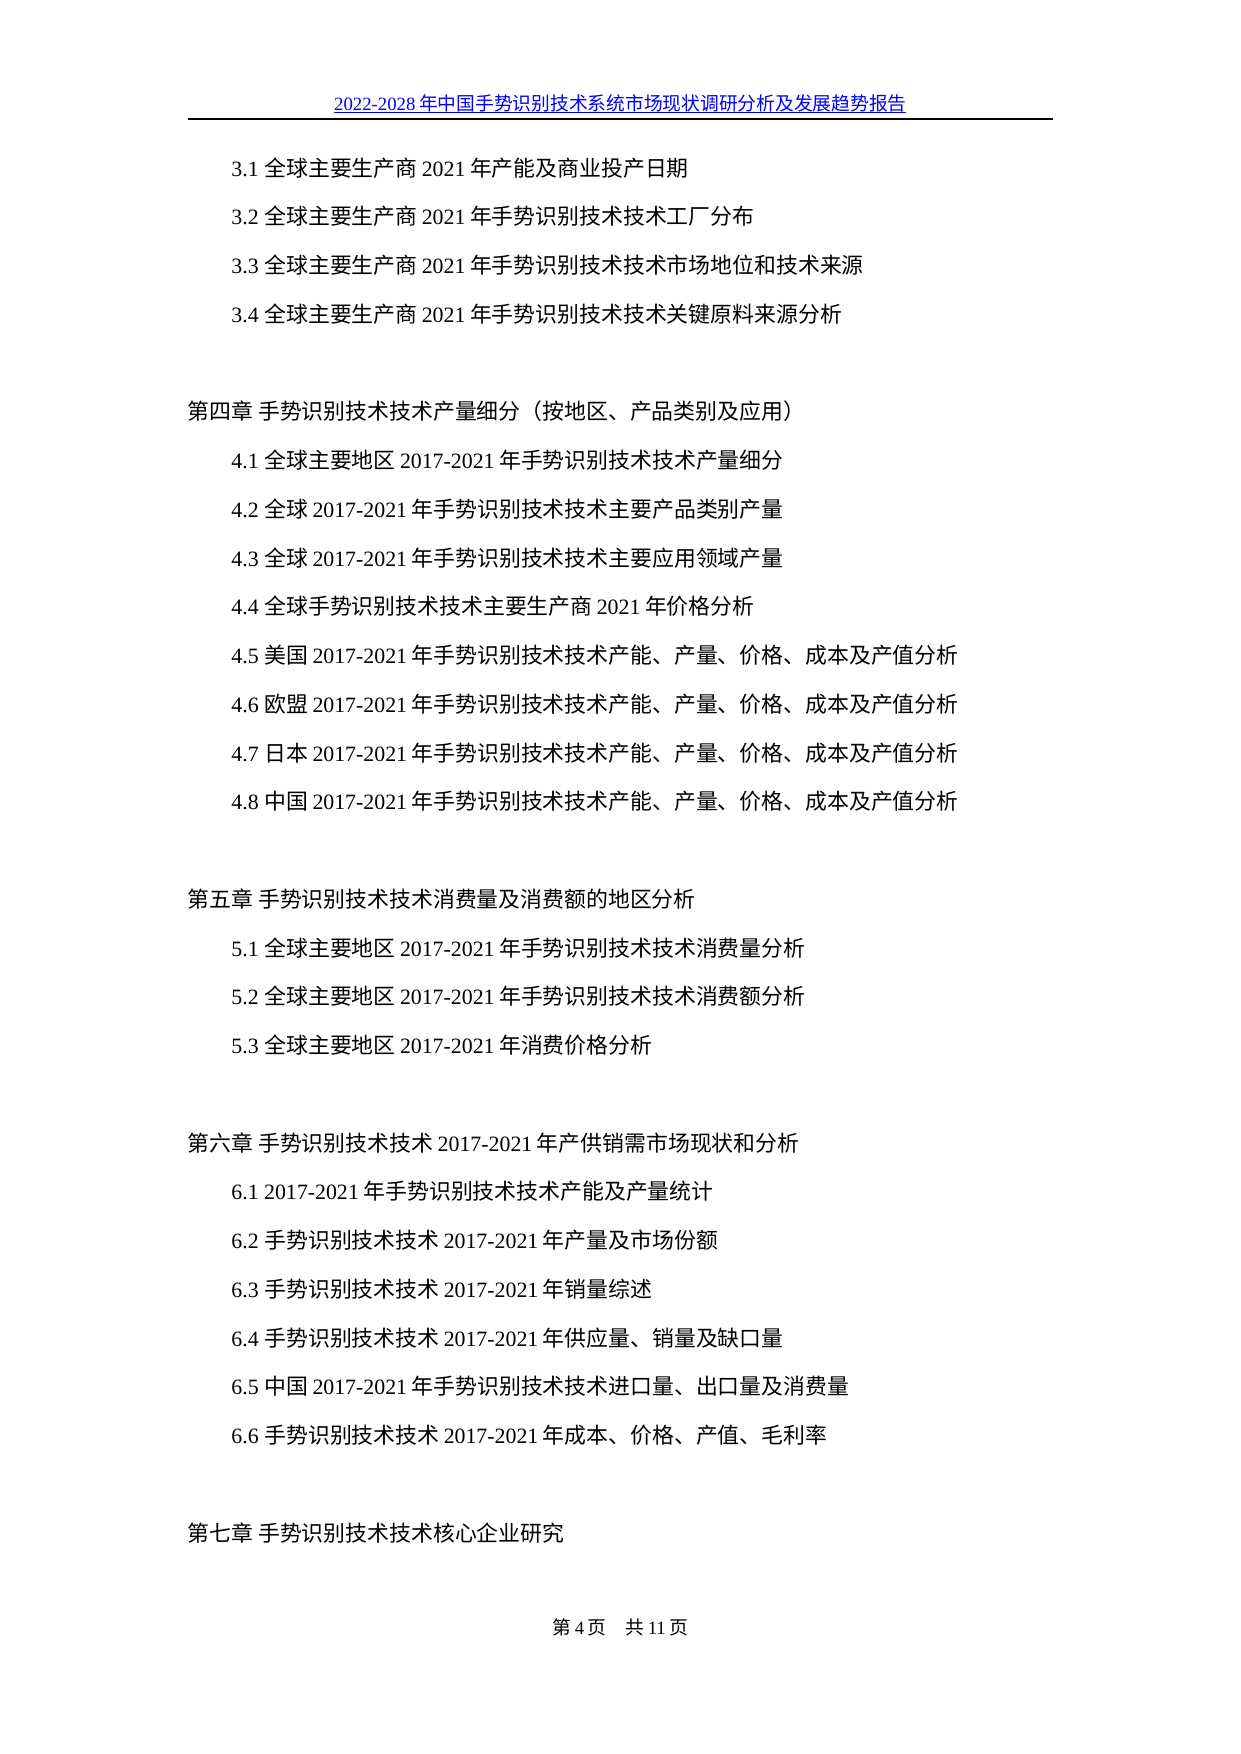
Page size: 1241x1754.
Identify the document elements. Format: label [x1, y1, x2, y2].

text [187, 150, 1053, 1548]
